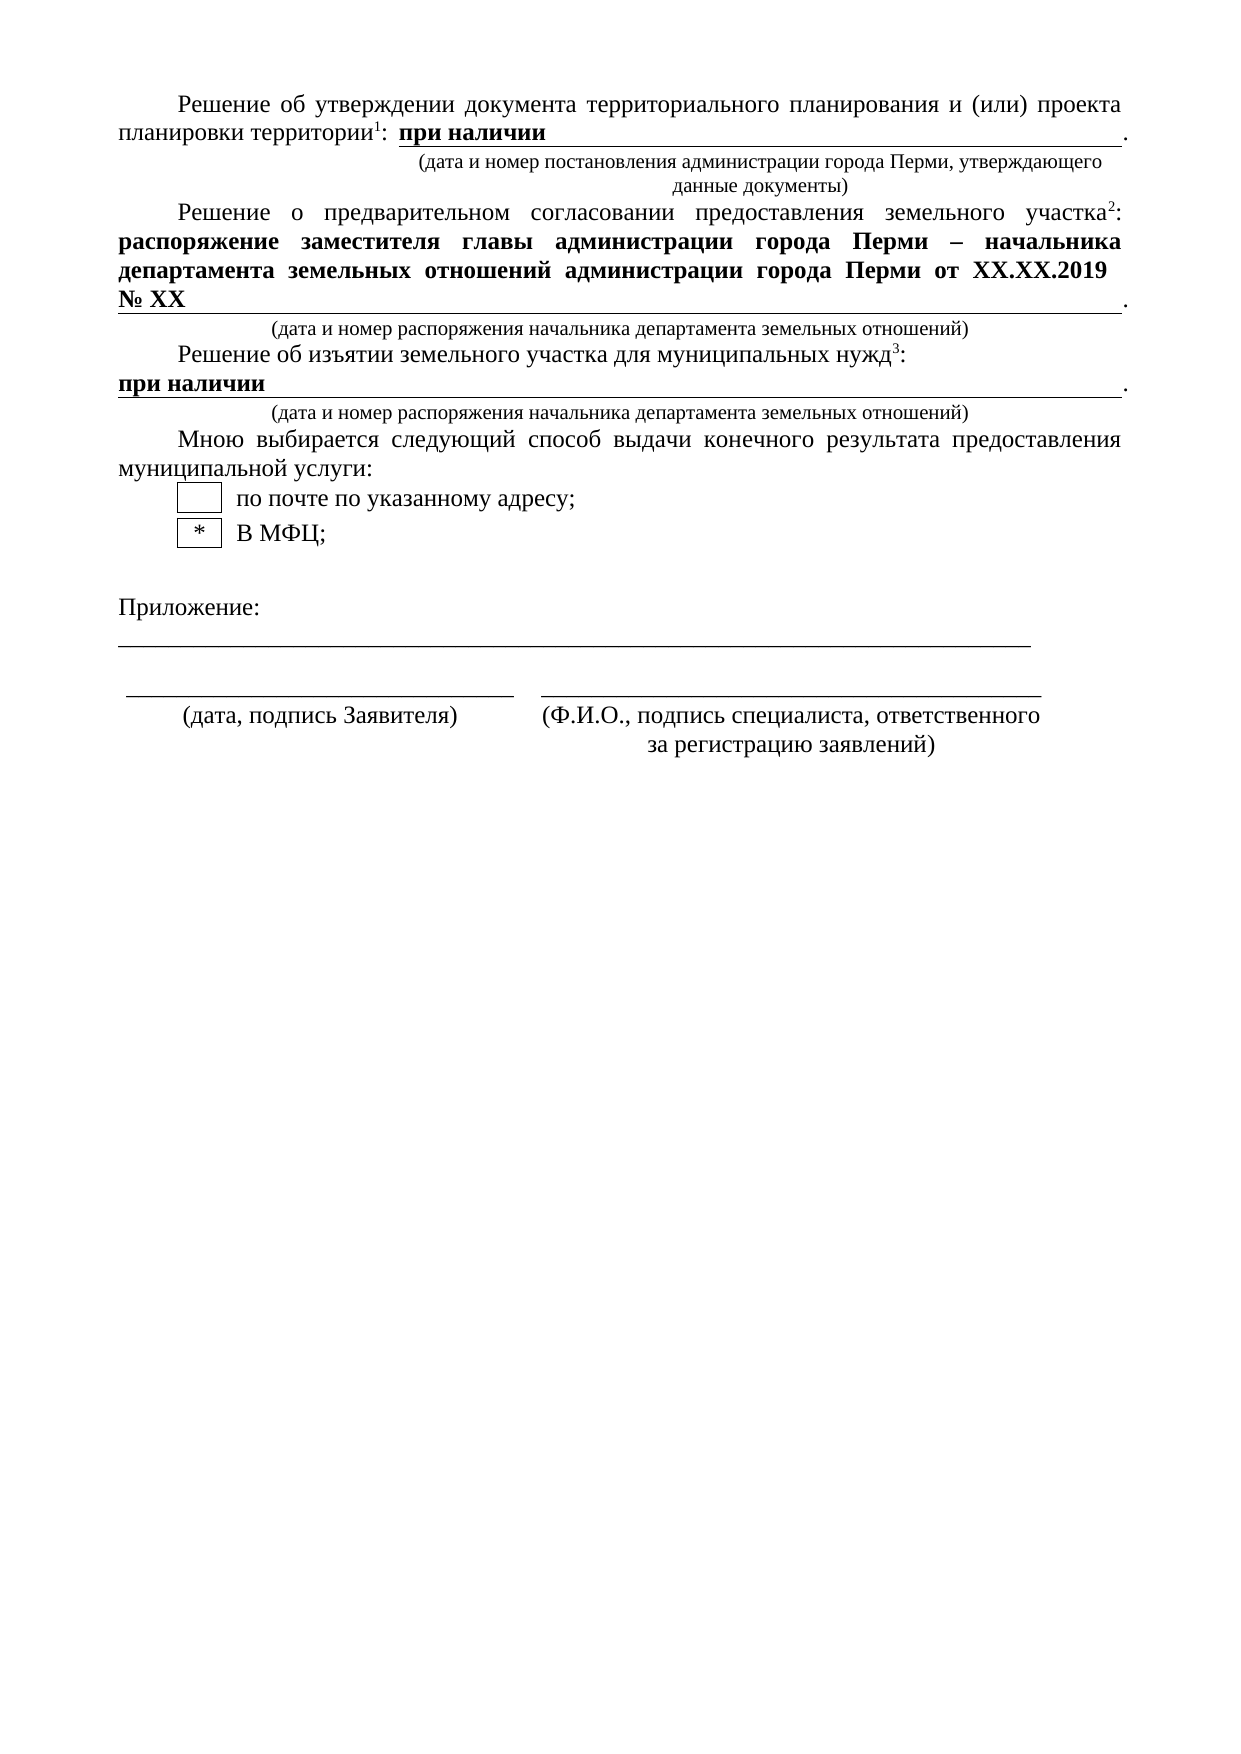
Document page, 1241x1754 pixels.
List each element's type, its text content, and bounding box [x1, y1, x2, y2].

table_header [178, 483, 221, 512]
table_header * [178, 519, 221, 547]
table_cell ________________________________________ (Ф.И.О., подпись специалиста, ответственного за регистрацию заявлений) [528, 661, 1054, 768]
table_header по почте по указанному адресу; [233, 482, 694, 512]
text Решение о предварительном согласовании предоставления земельного участка: распоряжение заместителя главы администрации города Перми – начальника департамента земельных отношений администрации города Перми от ХХ.ХХ.2019 № ХХ . [118, 197, 1122, 312]
table_header Приложение: _________________________________________________________________________ [112, 582, 1054, 661]
table_header [222, 482, 233, 512]
text (дата и номер распоряжения начальника департамента земельных отношений) [118, 314, 1122, 339]
text Мною выбирается следующий способ выдачи конечного результата предоставления муниципальной услуги: [118, 424, 1122, 482]
table_cell _______________________________ (дата, подпись Заявителя) [112, 661, 528, 768]
text Решение об утверждении документа территориального планирования и (или) проекта планировки территории: при наличии . [118, 89, 1122, 146]
text (дата и номер распоряжения начальника департамента земельных отношений) [118, 398, 1122, 424]
table_header [222, 518, 233, 547]
text Решение об изъятии земельного участка для муниципальных нужд: [177, 339, 1122, 368]
table_header В МФЦ; [233, 518, 620, 547]
text при наличии . [118, 368, 1122, 397]
text (дата и номер постановления администрации города Перми, утверждающего данные документы) [399, 147, 1122, 197]
